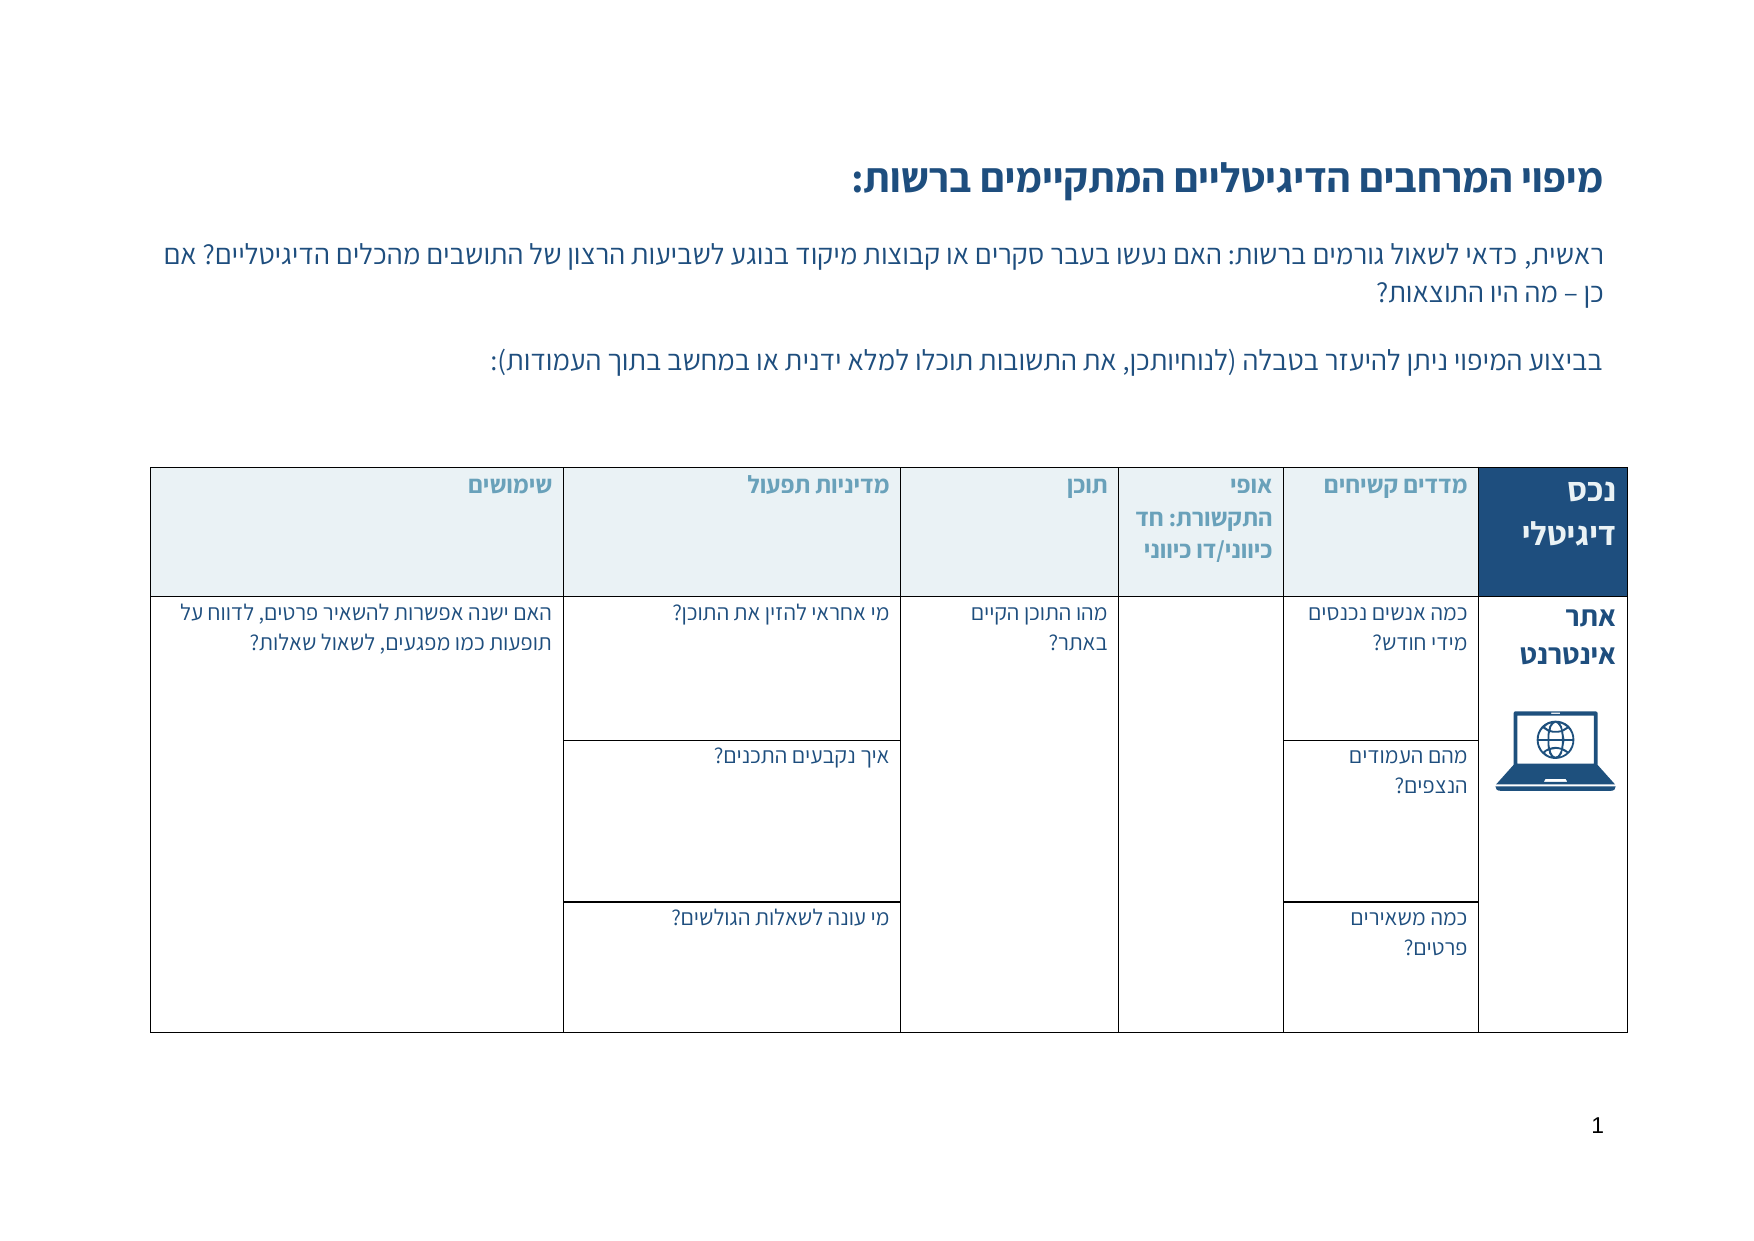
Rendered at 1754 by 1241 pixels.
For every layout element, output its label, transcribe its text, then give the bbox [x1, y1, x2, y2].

table_cell כמה אנשים נכנסים מידי חודש? [1284, 597, 1478, 739]
table_cell מהם העמודים הנצפים? [1284, 741, 1478, 901]
list ראשית, כדאי לשאול גורמים ברשות: האם נעשו בעבר סקרים או קבוצות מיקוד בנוגע לשביעות הרצון של התושבים מהכלים הדיגיטליים? אם כן – מה היו התוצאות? [150, 234, 1604, 311]
text בביצוע המיפוי ניתן להיעזר בטבלה (לנוחיותכן, את התשובות תוכלו למלא ידנית או במחשב בתוך העמודות): [150, 341, 1604, 379]
table_cell אתר אינטרנט [1479, 597, 1627, 1032]
table_header מדיניות תפעול [564, 468, 900, 596]
table_header שימושים [151, 468, 563, 596]
table_header מדדים קשיחים [1284, 468, 1478, 596]
table_cell האם ישנה אפשרות להשאיר פרטים, לדווח על תופעות כמו מפגעים, לשאול שאלות? [151, 597, 563, 1032]
table_cell [1119, 597, 1283, 1032]
table_cell כמה משאירים פרטים? [1284, 903, 1478, 1032]
table_header נכס דיגיטלי [1479, 468, 1627, 596]
text מיפוי המרחבים הדיגיטליים המתקיימים ברשות: [150, 150, 1604, 204]
table_header אופי התקשורת: חד כיווני/דו כיווני [1119, 468, 1283, 596]
table_cell איך נקבעים התכנים? [564, 741, 900, 901]
table_cell מי אחראי להזין את התוכן? [564, 597, 900, 739]
table_cell מהו התוכן הקיים באתר? [901, 597, 1118, 1032]
table_cell מי עונה לשאלות הגולשים? [564, 903, 900, 1032]
table_header תוכן [901, 468, 1118, 596]
